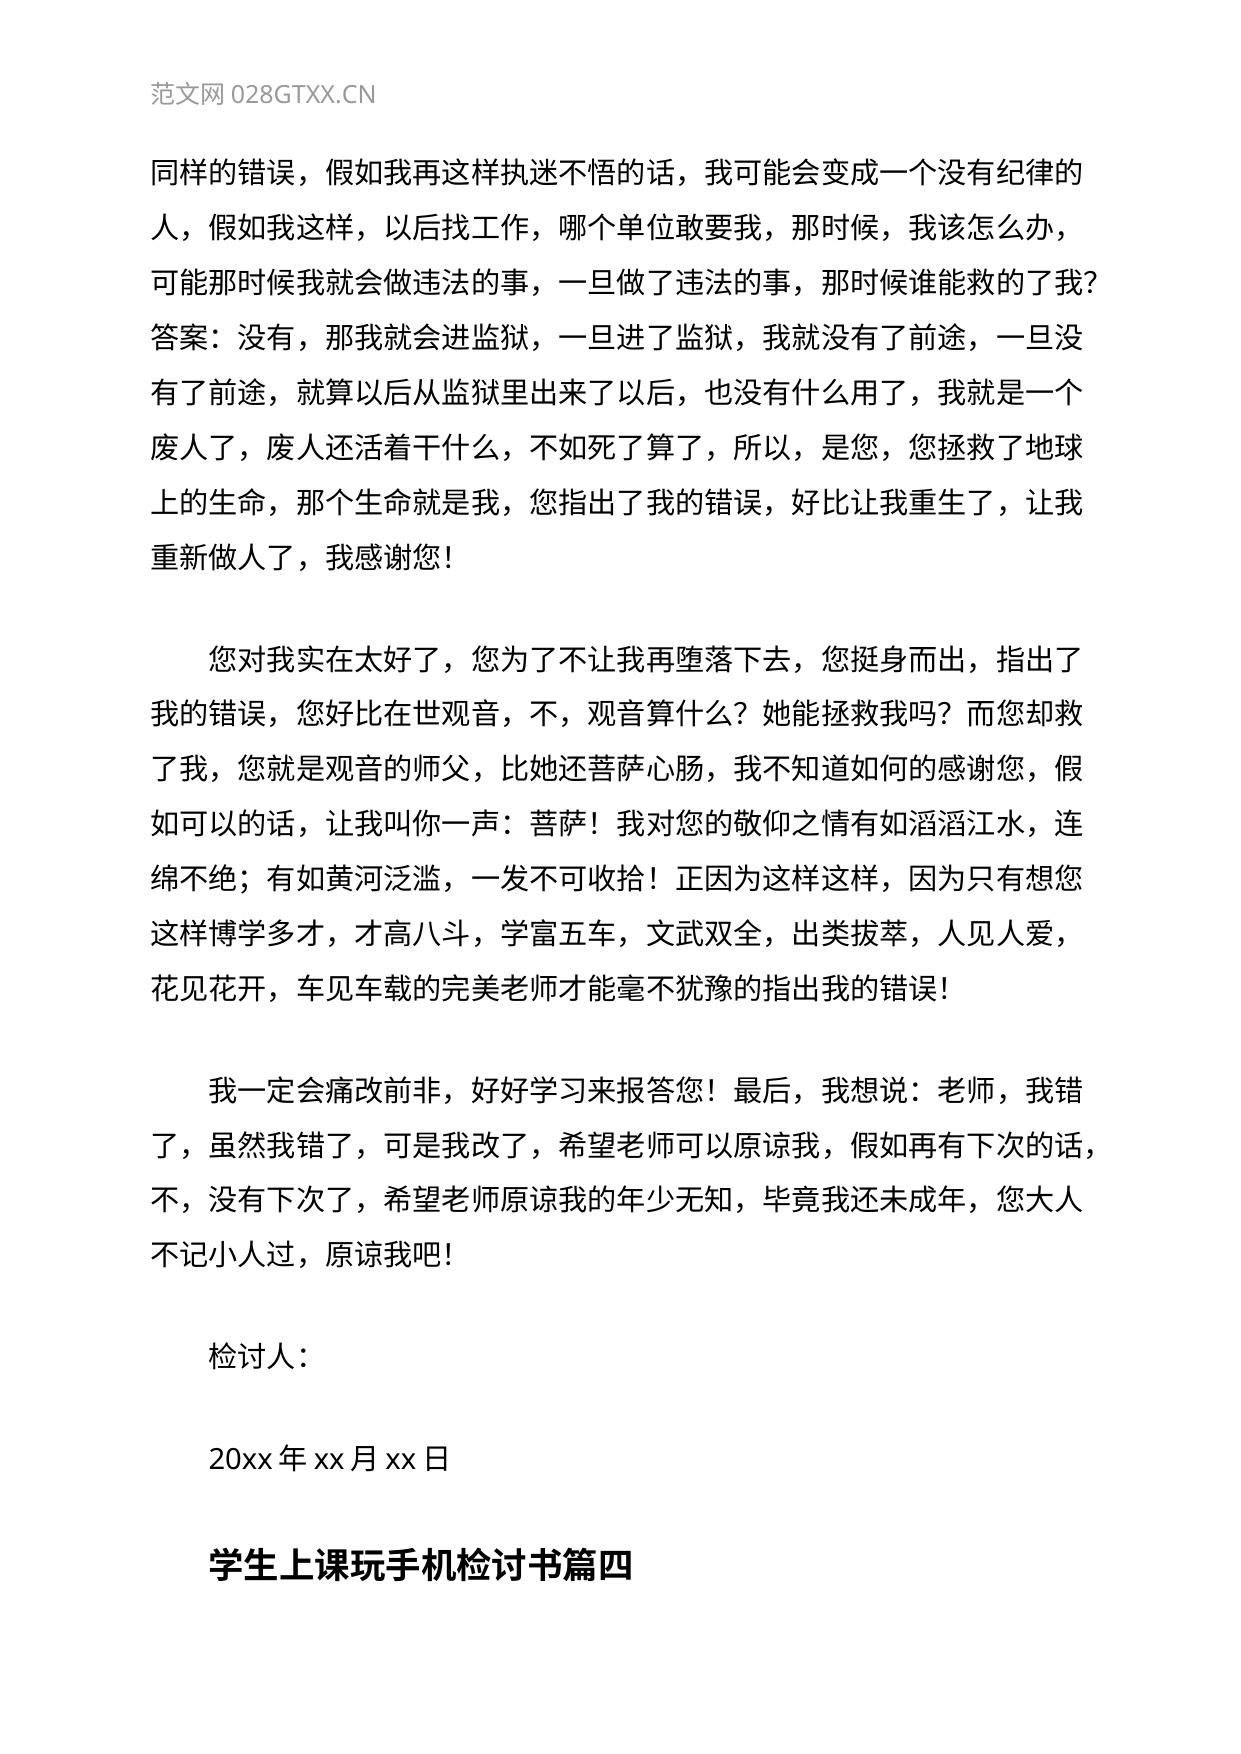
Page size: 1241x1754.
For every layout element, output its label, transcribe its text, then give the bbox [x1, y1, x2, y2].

text 学生上课玩手机检讨书篇四 [150, 1537, 1090, 1589]
text 检讨人： [150, 1334, 1090, 1376]
text 20xx年xx月xx日 [150, 1435, 1090, 1478]
text 我一定会痛改前非，好好学习来报答您！最后，我想说：老师，我错了，虽然我错了，可是我改了，希望老师可以原谅我，假如再有下次的话，不，没有下次了，希望老师原谅我的年少无知，毕竟我还未成年，您大人不记小人过，原谅我吧！ [150, 1067, 1090, 1274]
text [150, 150, 1090, 577]
text 您对我实在太好了，您为了不让我再堕落下去，您挺身而出，指出了我的错误，您好比在世观音，不，观音算什么？她能拯救我吗？而您却救了我，您就是观音的师父，比她还菩萨心肠，我不知道如何的感谢您，假如可以的话，让我叫你一声：菩萨！我对您的敬仰之情有如滔滔江水，连绵不绝；有如黄河泛滥，一发不可收拾！正因为这样这样，因为只有想您这样博学多才，才高八斗，学富五车，文武双全，出类拔萃，人见人爱，花见花开，车见车载的完美老师才能毫不犹豫的指出我的错误！ [150, 636, 1090, 1008]
